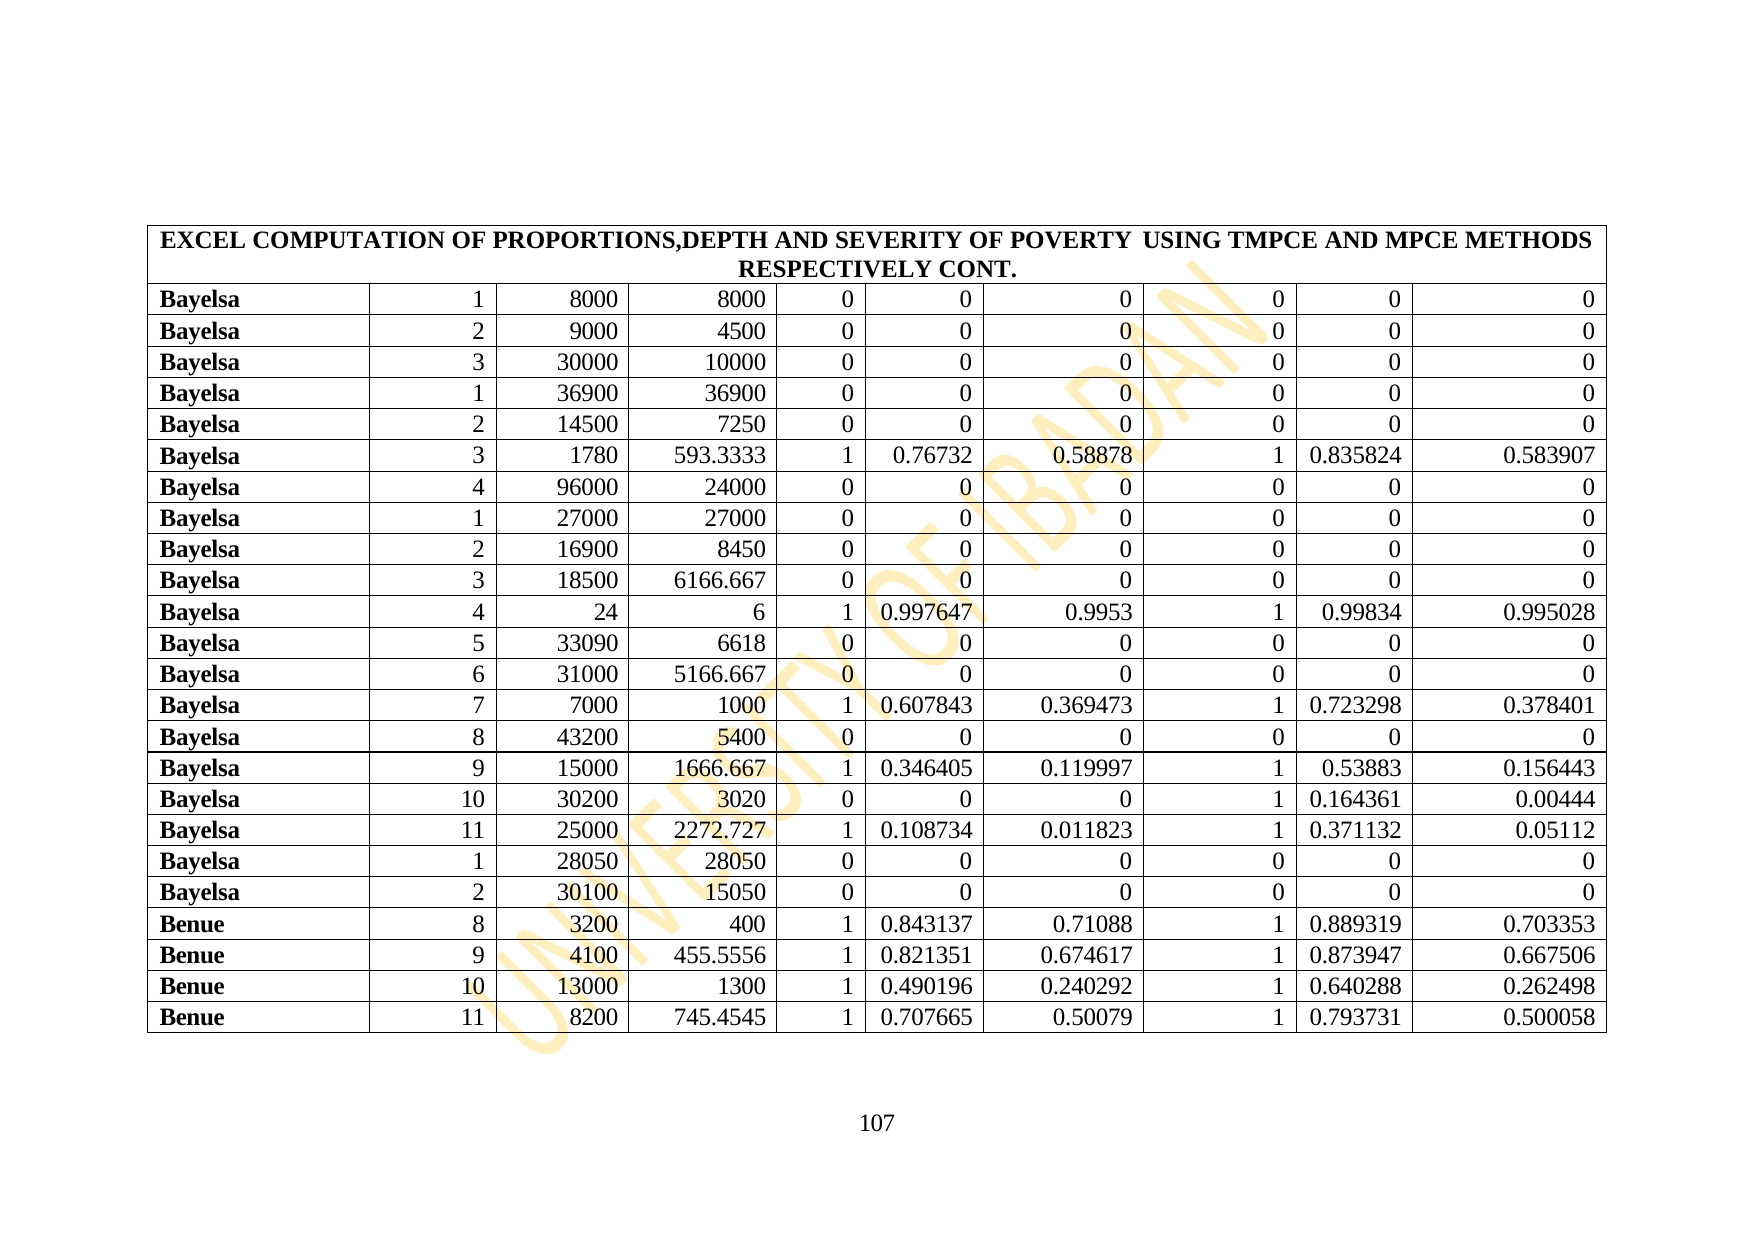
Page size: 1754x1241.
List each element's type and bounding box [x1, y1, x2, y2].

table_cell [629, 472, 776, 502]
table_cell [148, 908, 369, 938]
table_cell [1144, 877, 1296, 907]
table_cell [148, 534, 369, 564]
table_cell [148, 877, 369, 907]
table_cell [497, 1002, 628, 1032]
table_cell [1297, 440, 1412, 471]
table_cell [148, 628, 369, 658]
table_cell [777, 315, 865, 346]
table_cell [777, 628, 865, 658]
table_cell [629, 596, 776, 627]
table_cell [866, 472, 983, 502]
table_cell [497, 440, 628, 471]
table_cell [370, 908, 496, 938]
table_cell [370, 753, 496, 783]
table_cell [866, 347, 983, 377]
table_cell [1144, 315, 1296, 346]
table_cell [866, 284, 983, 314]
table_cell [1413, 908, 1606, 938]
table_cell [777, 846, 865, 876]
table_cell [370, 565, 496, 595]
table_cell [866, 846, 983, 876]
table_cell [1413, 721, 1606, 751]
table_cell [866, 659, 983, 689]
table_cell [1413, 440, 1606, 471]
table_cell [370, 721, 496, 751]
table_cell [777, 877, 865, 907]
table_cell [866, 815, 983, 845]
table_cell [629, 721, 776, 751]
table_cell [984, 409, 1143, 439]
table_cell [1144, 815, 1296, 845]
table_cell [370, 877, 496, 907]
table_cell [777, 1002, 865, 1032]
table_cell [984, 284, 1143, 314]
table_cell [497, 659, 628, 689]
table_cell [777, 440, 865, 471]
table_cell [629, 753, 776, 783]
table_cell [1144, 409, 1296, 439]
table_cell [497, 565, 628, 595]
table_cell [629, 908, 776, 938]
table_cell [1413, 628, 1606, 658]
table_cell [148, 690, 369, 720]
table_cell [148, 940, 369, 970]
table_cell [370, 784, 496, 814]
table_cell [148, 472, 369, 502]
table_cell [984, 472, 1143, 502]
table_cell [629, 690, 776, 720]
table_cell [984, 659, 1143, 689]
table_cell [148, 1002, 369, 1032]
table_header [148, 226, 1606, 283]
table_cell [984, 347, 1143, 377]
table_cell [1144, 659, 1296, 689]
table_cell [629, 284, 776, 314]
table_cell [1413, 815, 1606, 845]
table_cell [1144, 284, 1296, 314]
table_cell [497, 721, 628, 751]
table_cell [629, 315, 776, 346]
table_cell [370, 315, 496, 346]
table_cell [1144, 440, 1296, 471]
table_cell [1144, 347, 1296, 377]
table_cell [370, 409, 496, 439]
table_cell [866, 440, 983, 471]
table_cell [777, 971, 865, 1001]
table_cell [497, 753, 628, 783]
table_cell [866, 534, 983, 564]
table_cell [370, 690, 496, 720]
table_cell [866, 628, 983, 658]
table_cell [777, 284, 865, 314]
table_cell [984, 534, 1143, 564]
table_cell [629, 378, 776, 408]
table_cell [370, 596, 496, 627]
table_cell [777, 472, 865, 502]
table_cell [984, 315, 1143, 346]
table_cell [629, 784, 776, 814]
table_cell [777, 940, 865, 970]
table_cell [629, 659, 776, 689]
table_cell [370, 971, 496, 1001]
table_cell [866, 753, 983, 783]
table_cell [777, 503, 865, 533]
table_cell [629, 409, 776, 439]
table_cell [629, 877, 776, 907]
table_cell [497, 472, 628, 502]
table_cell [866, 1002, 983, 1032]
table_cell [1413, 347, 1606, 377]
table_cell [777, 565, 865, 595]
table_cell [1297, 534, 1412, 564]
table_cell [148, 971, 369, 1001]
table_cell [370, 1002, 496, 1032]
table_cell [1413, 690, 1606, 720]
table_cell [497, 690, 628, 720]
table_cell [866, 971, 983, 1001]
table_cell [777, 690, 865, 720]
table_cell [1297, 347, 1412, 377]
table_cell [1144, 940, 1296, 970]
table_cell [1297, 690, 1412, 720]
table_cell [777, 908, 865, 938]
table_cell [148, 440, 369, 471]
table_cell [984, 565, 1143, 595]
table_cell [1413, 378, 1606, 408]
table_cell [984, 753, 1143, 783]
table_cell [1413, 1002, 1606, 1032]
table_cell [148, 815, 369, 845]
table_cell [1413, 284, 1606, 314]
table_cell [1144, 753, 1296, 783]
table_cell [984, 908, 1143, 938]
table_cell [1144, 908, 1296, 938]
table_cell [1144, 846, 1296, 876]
picture [465, 1033, 1268, 1054]
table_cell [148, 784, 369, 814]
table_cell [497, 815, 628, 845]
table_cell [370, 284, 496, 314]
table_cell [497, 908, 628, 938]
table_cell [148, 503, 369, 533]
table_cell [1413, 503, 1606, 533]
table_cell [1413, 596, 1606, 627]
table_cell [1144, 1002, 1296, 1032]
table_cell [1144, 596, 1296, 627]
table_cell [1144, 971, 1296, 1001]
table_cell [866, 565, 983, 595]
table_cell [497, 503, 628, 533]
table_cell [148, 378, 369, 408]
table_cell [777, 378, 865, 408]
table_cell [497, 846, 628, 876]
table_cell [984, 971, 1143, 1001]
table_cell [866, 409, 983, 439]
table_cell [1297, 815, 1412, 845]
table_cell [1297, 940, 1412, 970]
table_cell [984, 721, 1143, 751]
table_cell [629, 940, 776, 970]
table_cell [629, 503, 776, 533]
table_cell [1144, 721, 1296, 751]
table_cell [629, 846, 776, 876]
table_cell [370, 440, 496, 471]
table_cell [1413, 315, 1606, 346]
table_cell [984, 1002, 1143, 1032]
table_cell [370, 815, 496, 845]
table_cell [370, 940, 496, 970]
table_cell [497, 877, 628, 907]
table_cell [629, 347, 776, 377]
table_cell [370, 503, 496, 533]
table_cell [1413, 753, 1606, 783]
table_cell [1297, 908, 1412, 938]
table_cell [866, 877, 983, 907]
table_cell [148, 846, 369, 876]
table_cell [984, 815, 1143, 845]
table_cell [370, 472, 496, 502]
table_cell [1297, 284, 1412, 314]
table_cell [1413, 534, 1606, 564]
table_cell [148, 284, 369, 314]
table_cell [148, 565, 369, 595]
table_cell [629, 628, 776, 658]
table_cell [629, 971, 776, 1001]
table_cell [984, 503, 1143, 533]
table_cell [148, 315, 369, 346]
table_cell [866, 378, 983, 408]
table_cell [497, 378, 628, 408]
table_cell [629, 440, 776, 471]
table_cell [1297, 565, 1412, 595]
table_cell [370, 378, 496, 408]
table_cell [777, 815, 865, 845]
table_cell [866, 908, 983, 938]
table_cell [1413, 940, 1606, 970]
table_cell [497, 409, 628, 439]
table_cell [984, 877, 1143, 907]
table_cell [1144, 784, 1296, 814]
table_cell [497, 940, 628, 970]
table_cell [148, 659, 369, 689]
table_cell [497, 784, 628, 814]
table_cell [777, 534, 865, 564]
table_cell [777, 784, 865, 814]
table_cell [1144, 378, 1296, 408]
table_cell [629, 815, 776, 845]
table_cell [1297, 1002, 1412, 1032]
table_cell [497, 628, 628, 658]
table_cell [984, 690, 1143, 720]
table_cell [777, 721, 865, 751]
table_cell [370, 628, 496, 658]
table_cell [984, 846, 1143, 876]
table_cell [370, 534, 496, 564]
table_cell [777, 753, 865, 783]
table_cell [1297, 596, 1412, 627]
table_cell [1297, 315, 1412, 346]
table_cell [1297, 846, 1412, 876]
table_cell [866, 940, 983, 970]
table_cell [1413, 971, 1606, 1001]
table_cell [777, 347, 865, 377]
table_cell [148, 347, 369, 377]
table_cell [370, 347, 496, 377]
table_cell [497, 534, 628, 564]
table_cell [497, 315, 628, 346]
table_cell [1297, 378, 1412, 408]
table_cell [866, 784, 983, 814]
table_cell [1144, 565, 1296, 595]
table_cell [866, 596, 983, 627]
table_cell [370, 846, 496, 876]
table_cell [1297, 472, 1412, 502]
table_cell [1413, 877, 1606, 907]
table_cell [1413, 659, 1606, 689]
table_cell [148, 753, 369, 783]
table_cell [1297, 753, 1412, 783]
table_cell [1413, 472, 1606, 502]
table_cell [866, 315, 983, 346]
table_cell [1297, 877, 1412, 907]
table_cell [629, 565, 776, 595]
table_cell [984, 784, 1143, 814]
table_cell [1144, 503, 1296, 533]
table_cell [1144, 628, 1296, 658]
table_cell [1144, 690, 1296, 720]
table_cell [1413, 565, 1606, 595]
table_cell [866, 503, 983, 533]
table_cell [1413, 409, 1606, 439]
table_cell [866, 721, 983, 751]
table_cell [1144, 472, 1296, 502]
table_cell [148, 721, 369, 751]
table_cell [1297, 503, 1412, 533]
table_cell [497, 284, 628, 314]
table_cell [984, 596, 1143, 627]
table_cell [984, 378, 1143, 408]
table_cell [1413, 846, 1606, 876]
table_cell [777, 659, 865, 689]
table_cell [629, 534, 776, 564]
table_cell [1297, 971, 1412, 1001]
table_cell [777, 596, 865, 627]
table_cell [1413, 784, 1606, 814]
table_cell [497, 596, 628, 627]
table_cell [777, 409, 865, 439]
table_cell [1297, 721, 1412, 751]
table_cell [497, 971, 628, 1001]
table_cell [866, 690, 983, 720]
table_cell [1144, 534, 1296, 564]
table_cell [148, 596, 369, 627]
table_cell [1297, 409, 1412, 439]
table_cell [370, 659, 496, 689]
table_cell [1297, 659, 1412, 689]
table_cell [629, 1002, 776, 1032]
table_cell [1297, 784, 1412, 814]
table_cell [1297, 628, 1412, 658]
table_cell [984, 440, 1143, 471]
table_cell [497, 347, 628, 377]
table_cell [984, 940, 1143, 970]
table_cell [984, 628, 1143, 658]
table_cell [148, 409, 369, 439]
